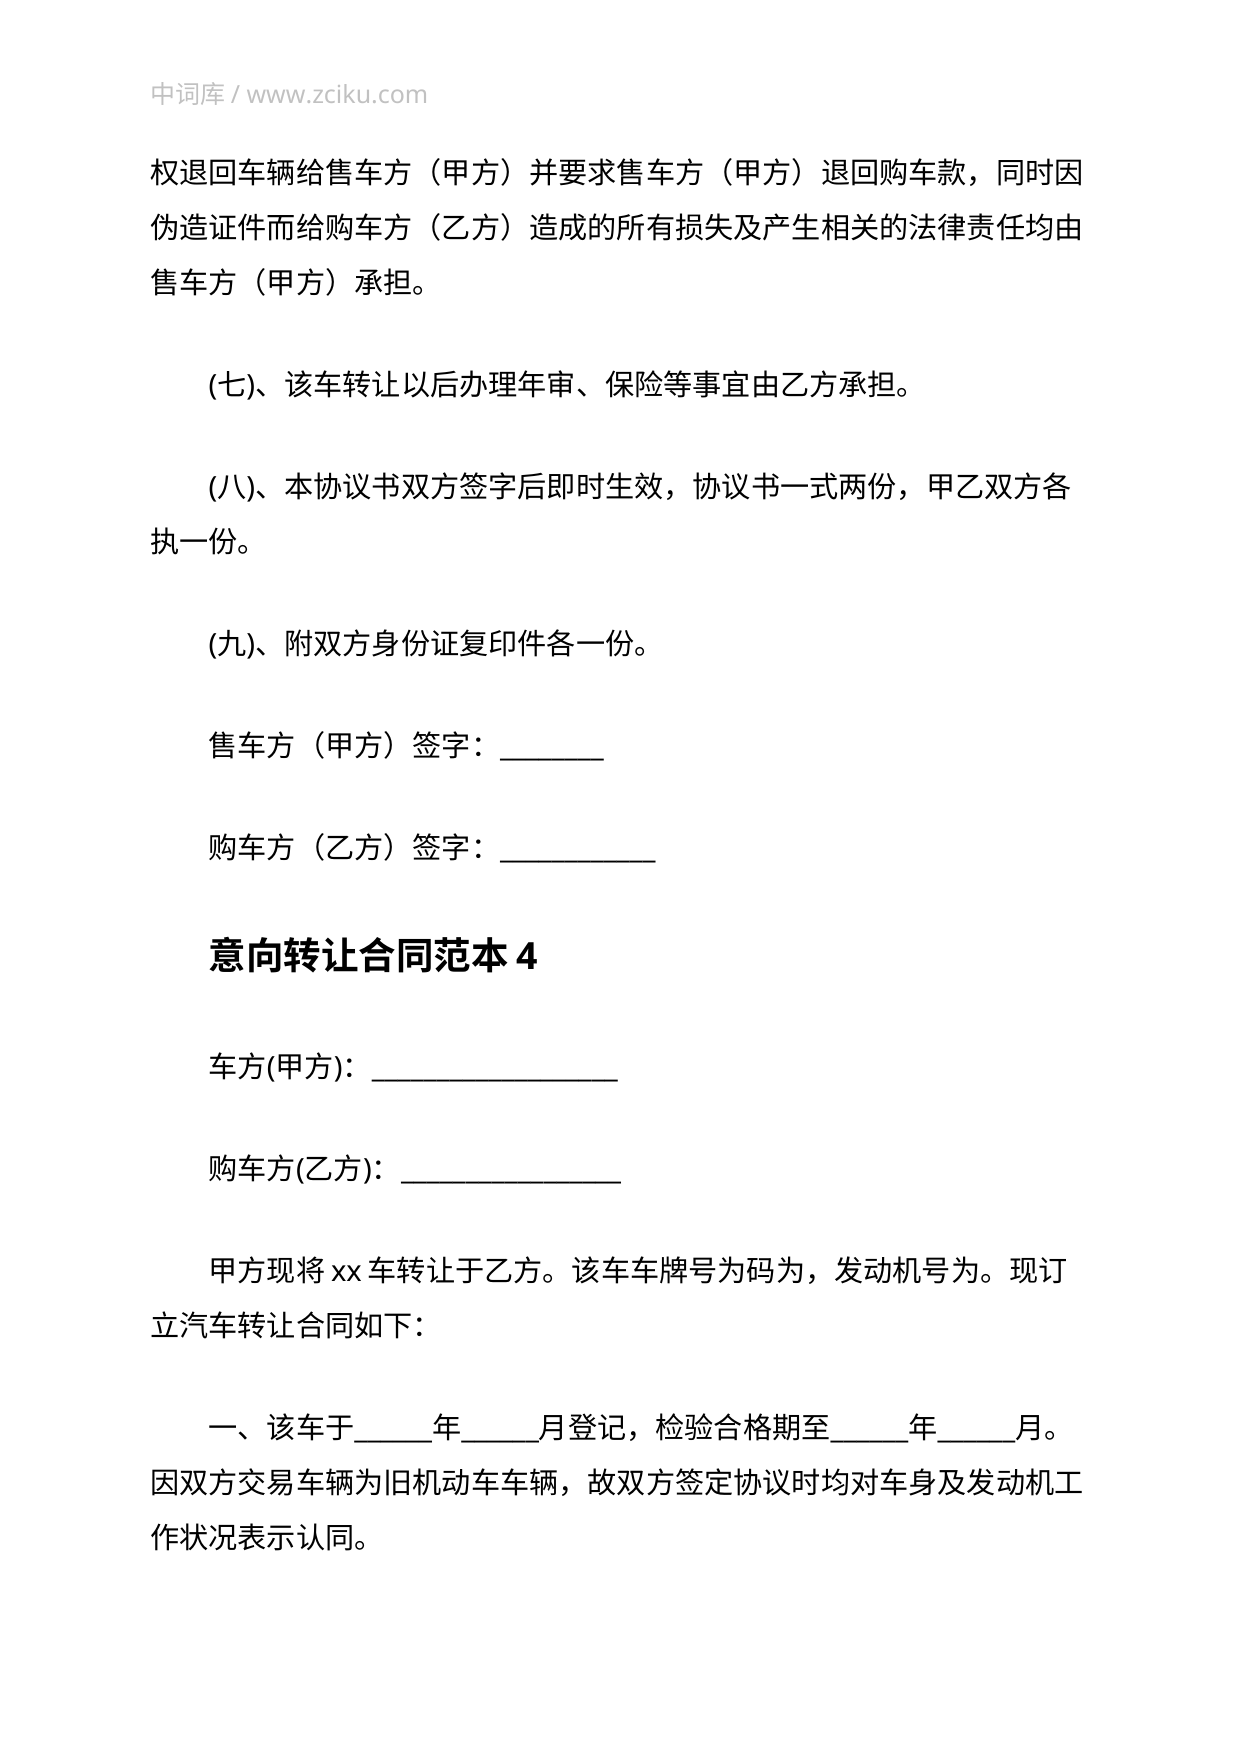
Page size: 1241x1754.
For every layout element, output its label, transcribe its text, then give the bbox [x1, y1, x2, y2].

text 售车方（甲方）签字：________ [150, 722, 1090, 765]
text 甲方现将xx车转让于乙方。该车车牌号为码为，发动机号为。现订立汽车转让合同如下： [150, 1248, 1090, 1345]
text 一、该车于______年______月登记，检验合格期至______年______月。因双方交易车辆为旧机动车车辆，故双方签定协议时均对车身及发动机工作状况表示认同。 [150, 1404, 1090, 1557]
text (九)、附双方身份证复印件各一份。 [150, 620, 1090, 663]
text 购车方(乙方)：_________________ [150, 1146, 1090, 1188]
text (八)、本协议书双方签字后即时生效，协议书一式两份，甲乙双方各执一份。 [150, 463, 1090, 561]
text 意向转让合同范本4 [150, 926, 1090, 981]
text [150, 150, 1090, 302]
text 购车方（乙方）签字：____________ [150, 824, 1090, 867]
text (七)、该车转让以后办理年审、保险等事宜由乙方承担。 [150, 362, 1090, 404]
text 车方(甲方)：___________________ [150, 1044, 1090, 1086]
